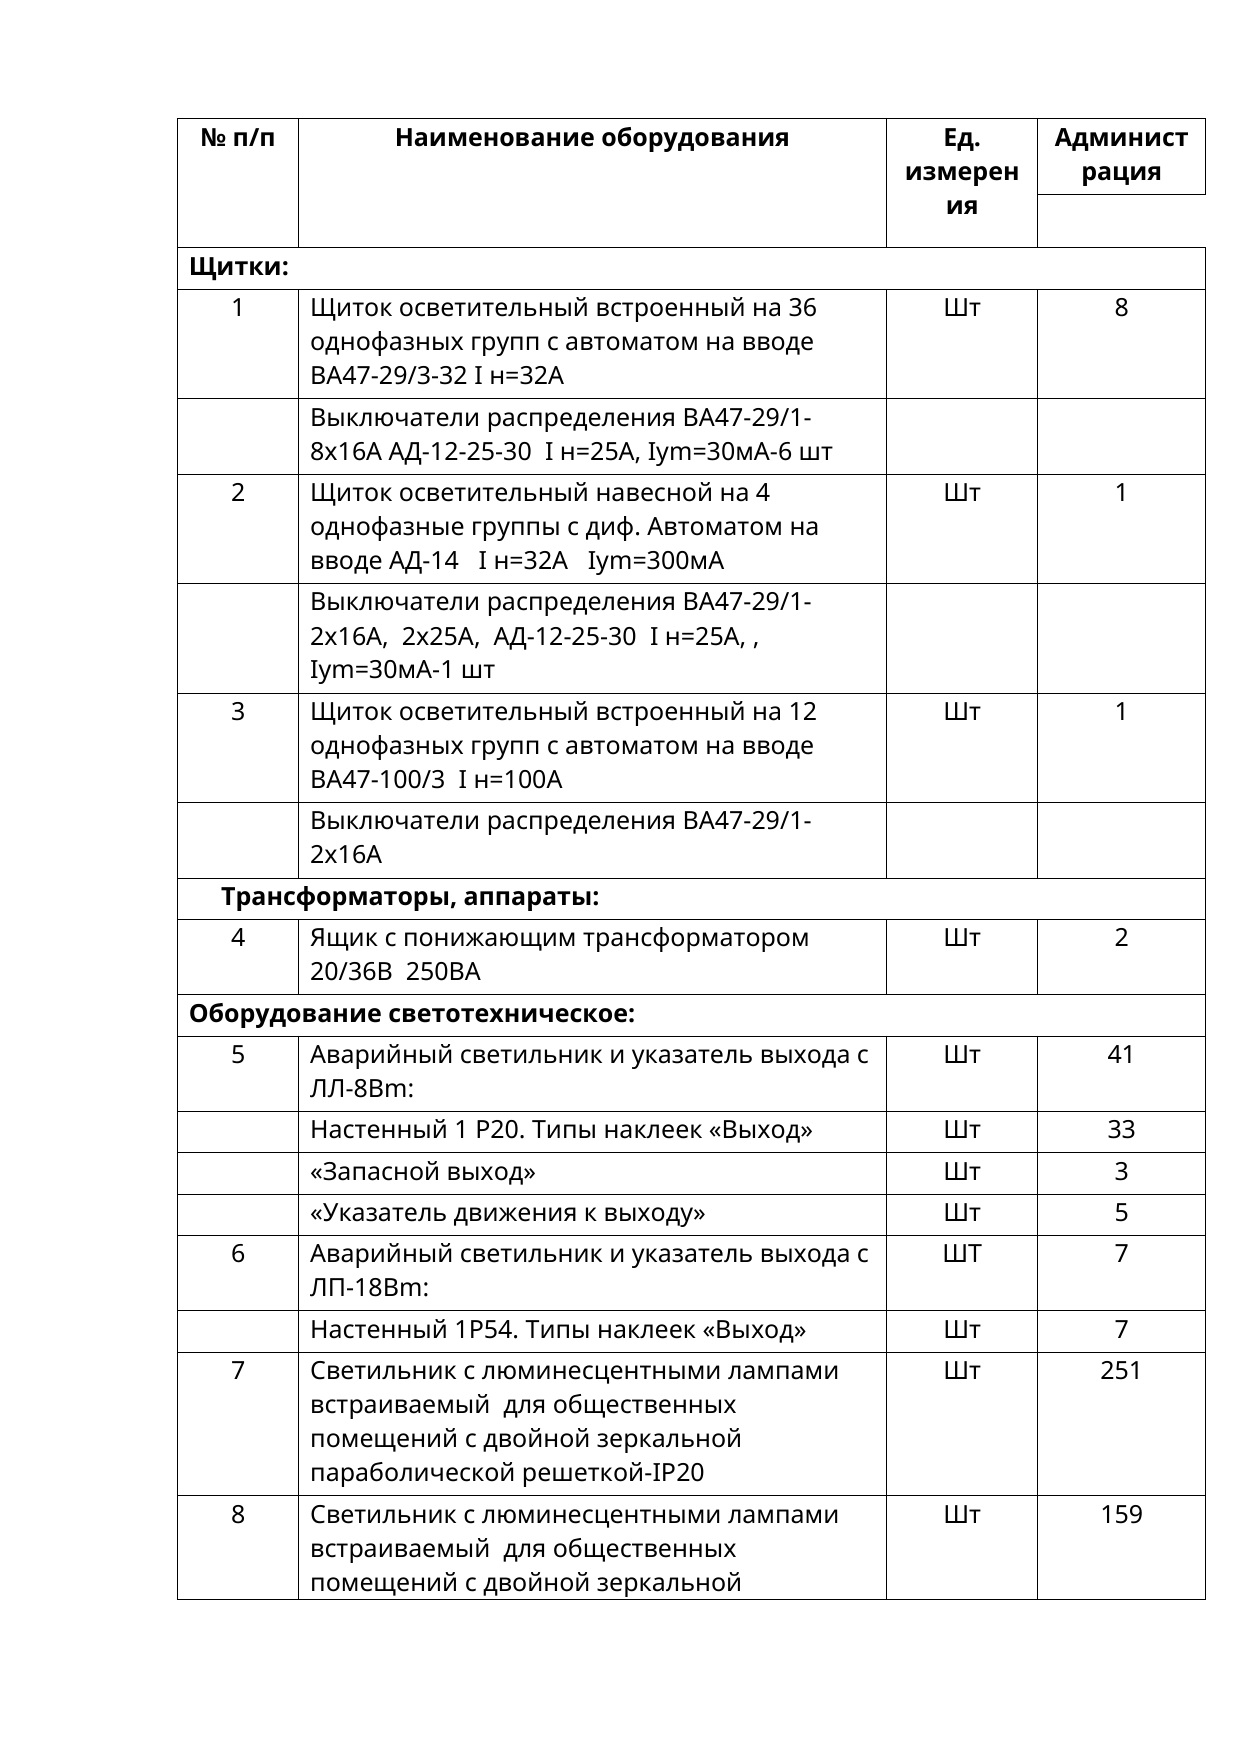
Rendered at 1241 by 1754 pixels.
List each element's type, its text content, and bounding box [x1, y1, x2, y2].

table_cell [178, 1311, 298, 1352]
table_cell Щиток осветительный встроенный на 36 однофазных групп с автоматом на вводе ВА47-29/3-32 I н=32А [299, 290, 886, 398]
table_cell [1038, 803, 1205, 877]
table_header № п/п [178, 119, 298, 247]
table_cell Настенный 1 P20. Типы наклеек «Выход» [299, 1112, 886, 1152]
table_cell 41 [1038, 1037, 1205, 1111]
table_cell [178, 1153, 298, 1194]
table_cell 5 [1038, 1195, 1205, 1235]
table_cell [178, 1195, 298, 1235]
table_cell 7 [178, 1353, 298, 1495]
table_cell [1038, 399, 1205, 473]
table_cell 7 [1038, 1236, 1205, 1310]
table_cell 159 [1038, 1496, 1205, 1598]
table_cell Оборудование светотехническое: [178, 995, 1205, 1036]
table_cell Выключатели распределения ВА47-29/1-2х16А [299, 803, 886, 877]
table_cell Шт [887, 1037, 1037, 1111]
table_cell «Указатель движения к выходу» [299, 1195, 886, 1235]
table_cell Шт [887, 475, 1037, 583]
table_cell 8 [178, 1496, 298, 1598]
table_cell Шт [887, 1195, 1037, 1235]
table_cell [887, 803, 1037, 877]
table_cell 7 [1038, 1311, 1205, 1352]
table_cell 6 [178, 1236, 298, 1310]
table_cell Выключатели распределения ВА47-29/1-8х16А АД-12-25-30 I н=25А, Iym=30мА-6 шт [299, 399, 886, 473]
table_cell Шт [887, 920, 1037, 994]
table_header Администрация [1038, 119, 1205, 193]
table_cell [1038, 584, 1205, 692]
table_cell 251 [1038, 1353, 1205, 1495]
table_cell Аварийный светильник и указатель выхода с ЛП-18Вm: [299, 1236, 886, 1310]
table_cell Щиток осветительный встроенный на 12 однофазных групп с автоматом на вводе ВА47-100/3 I н=100А [299, 694, 886, 802]
table_cell 5 [178, 1037, 298, 1111]
table_cell [178, 803, 298, 877]
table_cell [299, 1496, 886, 1598]
table_cell [887, 399, 1037, 473]
table_cell [887, 584, 1037, 692]
table_cell Шт [887, 1353, 1037, 1495]
table_cell [178, 584, 298, 692]
table_cell Настенный 1P54. Типы наклеек «Выход» [299, 1311, 886, 1352]
table_cell Шт [887, 1153, 1037, 1194]
table_cell Аварийный светильник и указатель выхода с ЛЛ-8Вm: [299, 1037, 886, 1111]
table_cell Светильник с люминесцентными лампами встраиваемый для общественных помещений с двойной зеркальной параболической решеткой-IP20 [299, 1353, 886, 1495]
table_cell Выключатели распределения ВА47-29/1-2х16А, 2х25А, АД-12-25-30 I н=25А, , Iym=30мА-1 шт [299, 584, 886, 692]
table_cell Трансформаторы, аппараты: [178, 879, 1205, 919]
table_cell 1 [178, 290, 298, 398]
table_cell Шт [887, 1112, 1037, 1152]
table_cell 2 [1038, 920, 1205, 994]
table_cell [178, 399, 298, 473]
table_header Ед. измерения [887, 119, 1037, 247]
table_header Наименование оборудования [299, 119, 886, 247]
table_cell Шт [887, 1311, 1037, 1352]
table_cell Щитки: [178, 248, 1205, 289]
table_cell ШТ [887, 1236, 1037, 1310]
table_cell [178, 1112, 298, 1152]
table_cell 2 [178, 475, 298, 583]
table_cell Шт [887, 694, 1037, 802]
table_cell 1 [1038, 694, 1205, 802]
table_cell 4 [178, 920, 298, 994]
table_cell 8 [1038, 290, 1205, 398]
table_cell 3 [178, 694, 298, 802]
table_cell 33 [1038, 1112, 1205, 1152]
table_cell Ящик с понижающим трансформатором 20/36В 250ВА [299, 920, 886, 994]
table_cell Шт [887, 290, 1037, 398]
table_cell 3 [1038, 1153, 1205, 1194]
table_cell 1 [1038, 475, 1205, 583]
table_cell Щиток осветительный навесной на 4 однофазные группы с диф. Автоматом на вводе АД-14 I н=32А Iym=300мА [299, 475, 886, 583]
table_cell «Запасной выход» [299, 1153, 886, 1194]
table_cell Шт [887, 1496, 1037, 1598]
